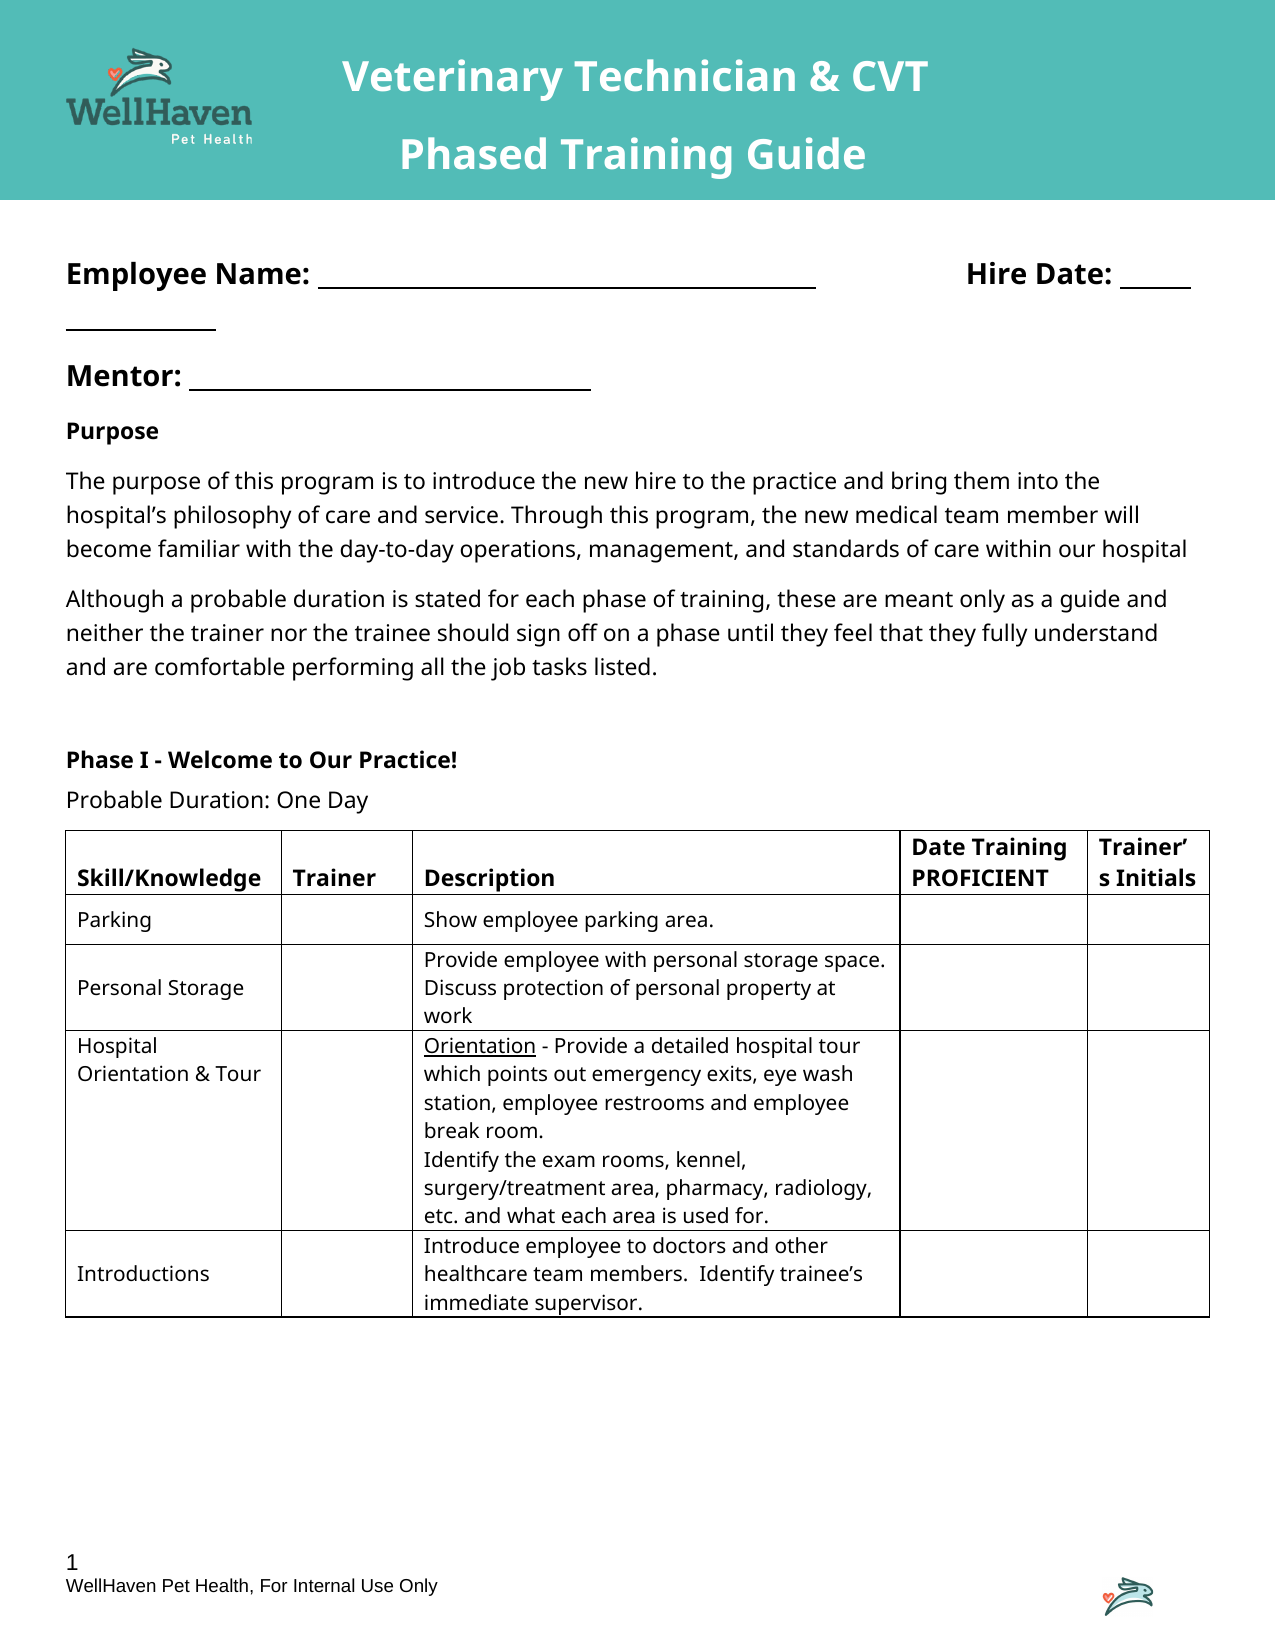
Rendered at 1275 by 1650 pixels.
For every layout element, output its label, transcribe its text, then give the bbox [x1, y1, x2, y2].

picture [65, 47, 252, 144]
table_cell [282, 1231, 412, 1316]
table_cell [282, 1031, 412, 1230]
table_cell [282, 895, 412, 944]
table_cell Introduce employee to doctors and other healthcare team members. Identify trainee’s immediate supervisor. [413, 1231, 899, 1316]
table_cell Parking [66, 895, 281, 944]
table_cell [1088, 1031, 1209, 1230]
table_header Skill/Knowledge [66, 831, 281, 894]
table_cell Provide employee with personal storage space. Discuss protection of personal property at work [413, 945, 899, 1030]
table_header Trainer [282, 831, 412, 894]
table_cell [282, 945, 412, 1030]
text Phased Training Guide [66, 125, 1200, 182]
table_header Trainer’s Initials [1088, 831, 1209, 894]
table_cell [1088, 945, 1209, 1030]
table_cell Hospital Orientation & Tour [66, 1031, 281, 1230]
picture [1101, 1577, 1154, 1617]
text Mentor: [66, 355, 1200, 395]
text Phase I - Welcome to Our Practice! [66, 744, 1200, 775]
text The purpose of this program is to introduce the new hire to the practice and bring them into the hospital’s philosophy of care and service. Through this program, the new medical team member will become familiar with the day-to-day operations, management, and standards of care within our hospital [66, 465, 1200, 564]
table_cell [901, 945, 1087, 1030]
text Probable Duration: One Day [66, 784, 1200, 815]
table_cell [901, 1031, 1087, 1230]
table_cell [1088, 895, 1209, 944]
table_cell [901, 895, 1087, 944]
table_cell Personal Storage [66, 945, 281, 1030]
table_cell Introductions [66, 1231, 281, 1316]
table_header Description [413, 831, 899, 894]
text Veterinary Technician & CVT [66, 47, 1200, 104]
table_cell Show employee parking area. [413, 895, 899, 944]
text Purpose [66, 415, 1200, 446]
text Although a probable duration is stated for each phase of training, these are meant only as a guide and neither the trainer nor the trainee should sign off on a phase until they feel that they fully understand and are comfortable performing all the job tasks listed. [66, 583, 1200, 682]
table_cell Orientation - Provide a detailed hospital tour which points out emergency exits, eye wash station, employee restrooms and employee break room. Identify the exam rooms, kennel, surgery/treatment area, pharmacy, radiology, etc. and what each area is used for. [413, 1031, 899, 1230]
table_header Date Training PROFICIENT [901, 831, 1087, 894]
table_cell [1088, 1231, 1209, 1316]
text Employee Name: Hire Date: [66, 253, 1200, 336]
table_cell [901, 1231, 1087, 1316]
